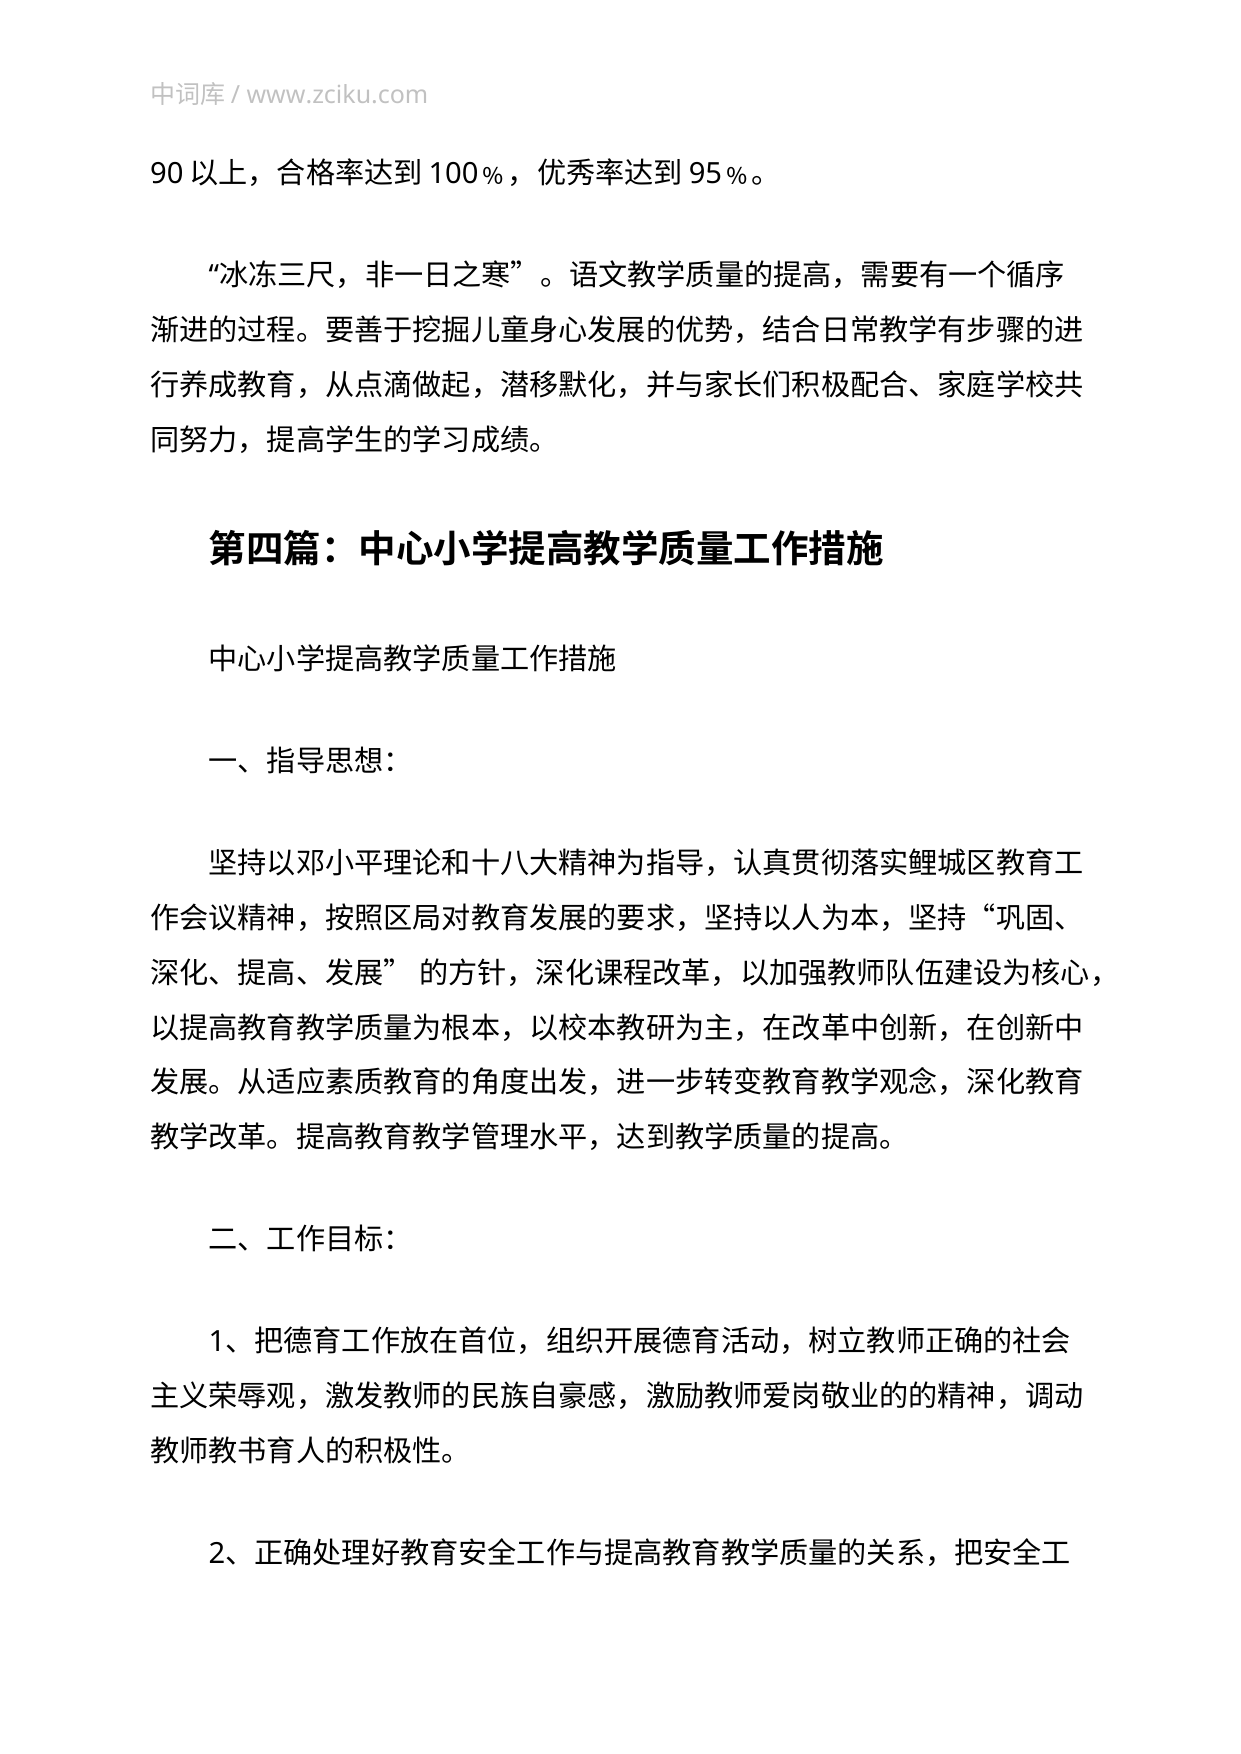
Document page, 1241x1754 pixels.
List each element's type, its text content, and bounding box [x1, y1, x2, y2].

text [150, 150, 1090, 192]
text 中心小学提高教学质量工作措施 [150, 636, 1090, 678]
text 二、工作目标： [150, 1216, 1090, 1258]
text “冰冻三尺，非一日之寒”。语文教学质量的提高，需要有一个循序渐进的过程。要善于挖掘儿童身心发展的优势，结合日常教学有步骤的进行养成教育，从点滴做起，潜移默化，并与家长们积极配合、家庭学校共同努力，提高学生的学习成绩。 [150, 252, 1090, 459]
text 坚持以邓小平理论和十八大精神为指导，认真贯彻落实鲤城区教育工作会议精神，按照区局对教育发展的要求，坚持以人为本，坚持“巩固、深化、提高、发展” 的方针，深化课程改革，以加强教师队伍建设为核心，以提高教育教学质量为根本，以校本教研为主，在改革中创新，在创新中发展。从适应素质教育的角度出发，进一步转变教育教学观念，深化教育教学改革。提高教育教学管理水平，达到教学质量的提高。 [150, 839, 1090, 1156]
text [150, 1529, 1090, 1572]
text 第四篇：中心小学提高教学质量工作措施 [150, 518, 1090, 573]
text 1、把德育工作放在首位，组织开展德育活动，树立教师正确的社会主义荣辱观，激发教师的民族自豪感，激励教师爱岗敬业的的精神，调动教师教书育人的积极性。 [150, 1317, 1090, 1470]
text 一、指导思想： [150, 738, 1090, 780]
